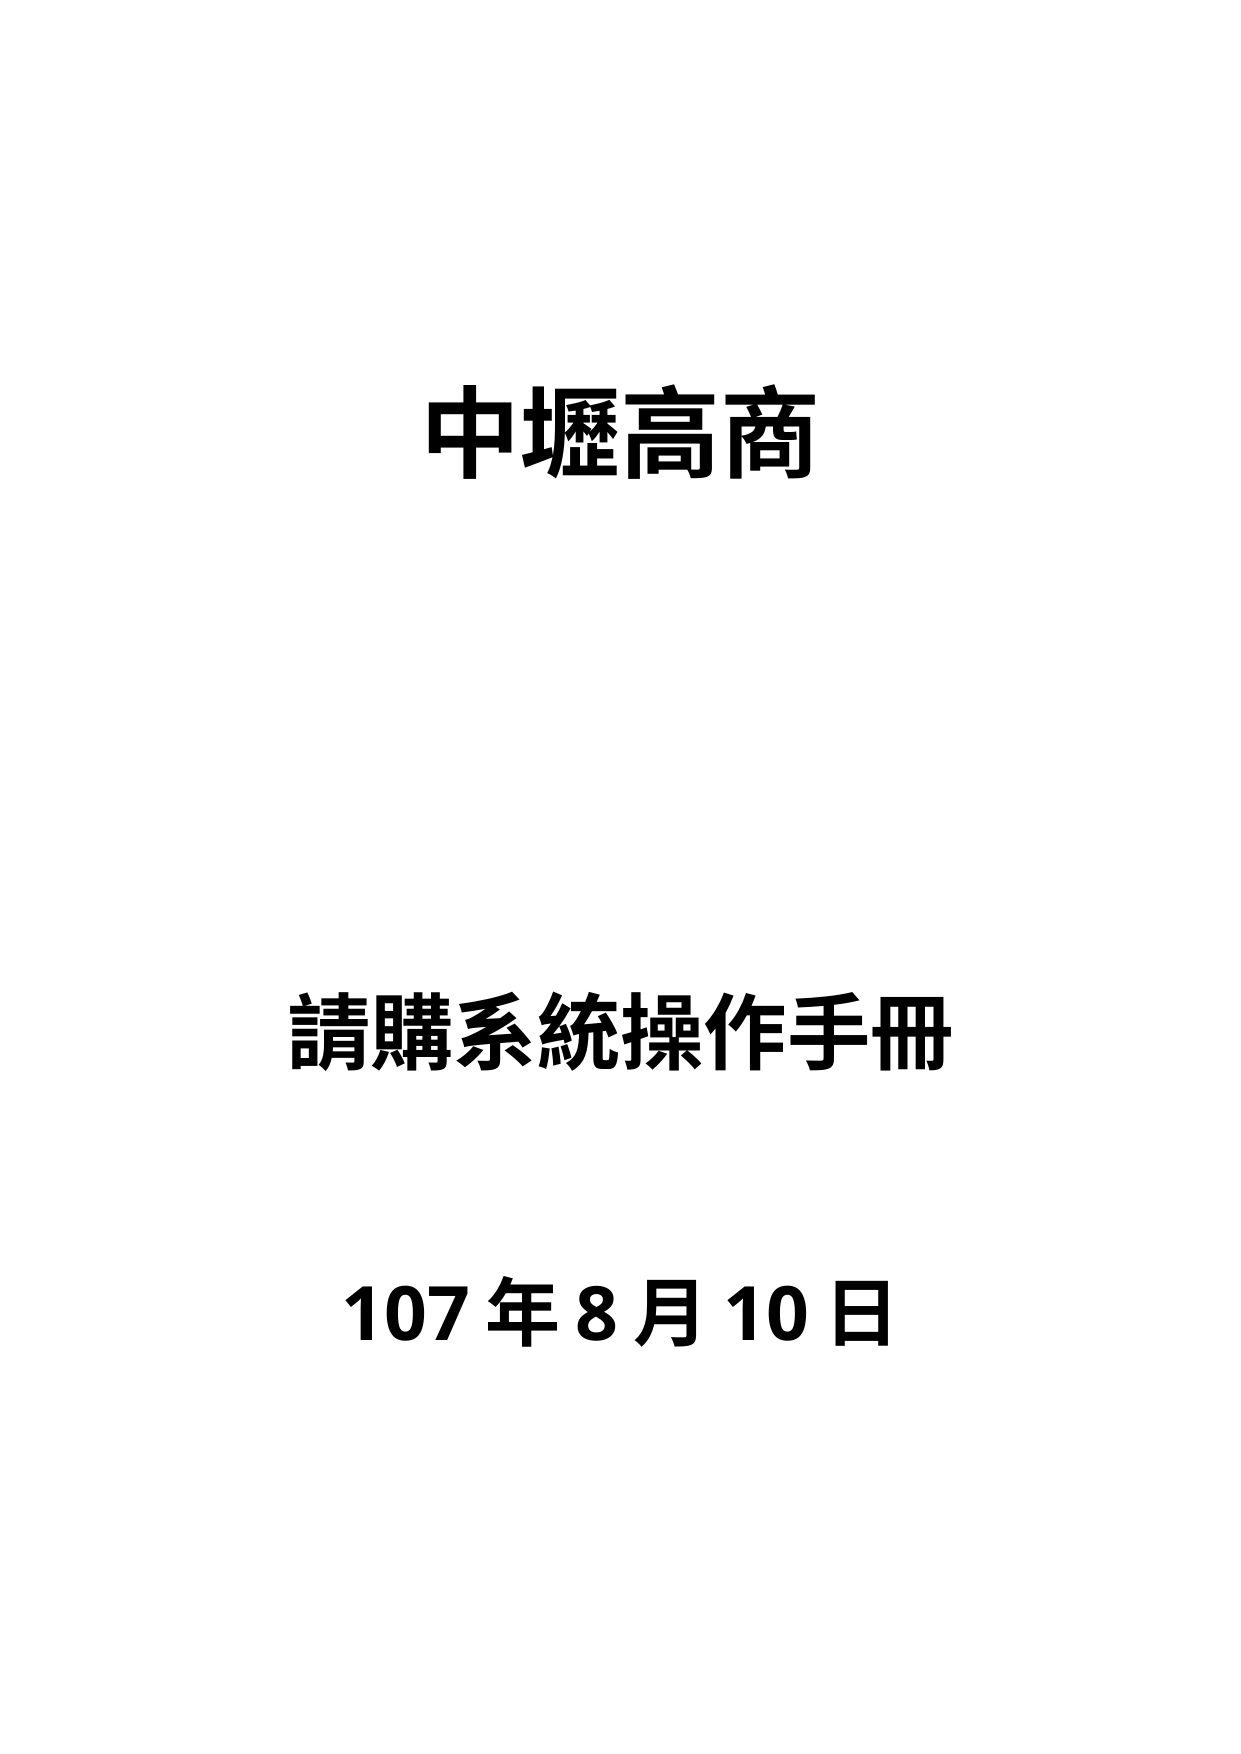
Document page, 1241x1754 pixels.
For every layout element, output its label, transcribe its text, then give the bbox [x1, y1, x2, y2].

text 請購系統操作手冊 [118, 952, 1122, 1102]
text 中壢高商 [118, 352, 1122, 502]
text 107年8月10日 [118, 1252, 1122, 1364]
